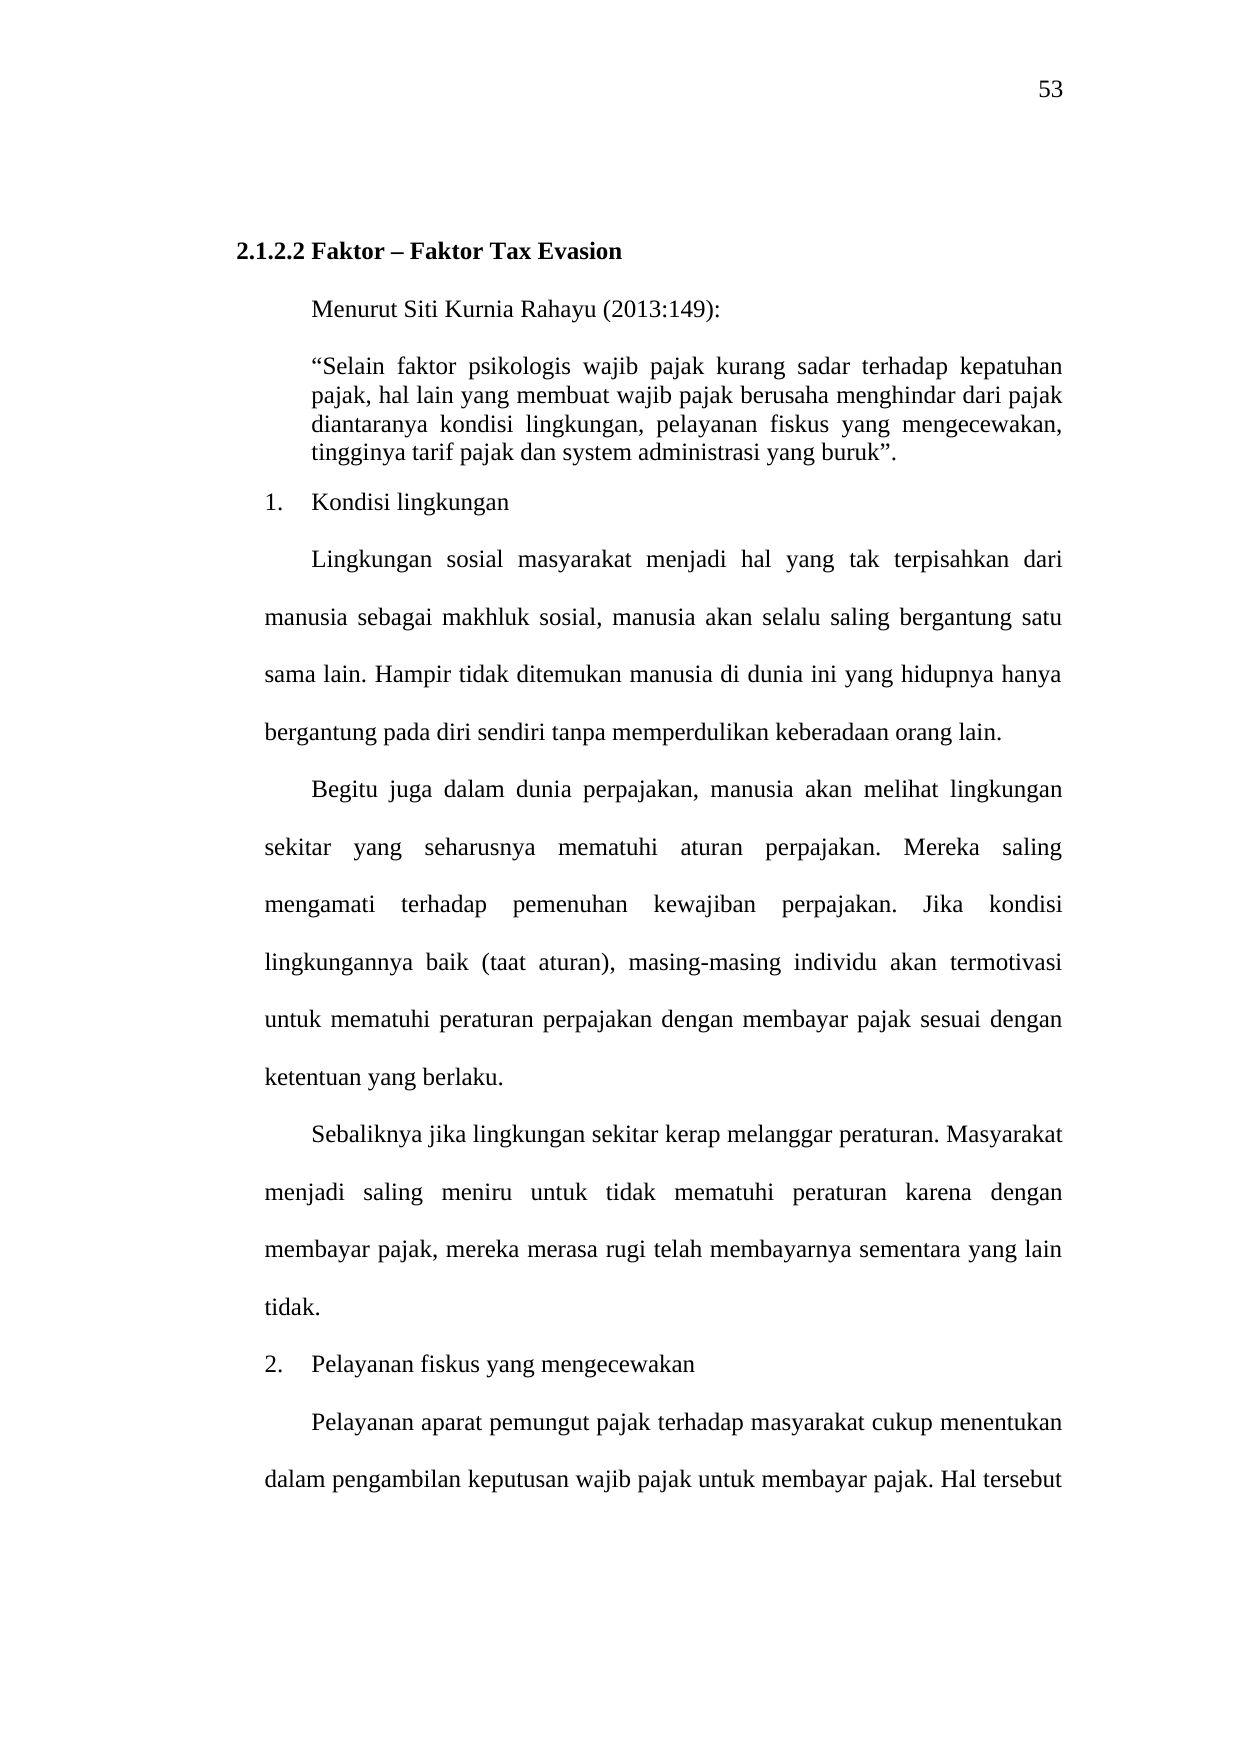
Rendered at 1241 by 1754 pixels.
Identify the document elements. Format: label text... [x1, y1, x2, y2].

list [264, 1407, 1063, 1493]
list Sebaliknya jika lingkungan sekitar kerap melanggar peraturan. Masyarakat menjadi saling meniru untuk tidak mematuhi peraturan karena dengan membayar pajak, mereka merasa rugi telah membayarnya sementara yang lain tidak. [264, 1119, 1063, 1321]
text 1. Kondisi lingkungan [264, 487, 1063, 516]
text 2. Pelayanan fiskus yang mengecewakan [236, 1349, 1063, 1378]
list Begitu juga dalam dunia perpajakan, manusia akan melihat lingkungan sekitar yang seharusnya mematuhi aturan perpajakan. Mereka saling mengamati terhadap pemenuhan kewajiban perpajakan. Jika kondisi lingkungannya baik (taat aturan), masing-masing individu akan termotivasi untuk mematuhi peraturan perpajakan dengan membayar pajak sesuai dengan ketentuan yang berlaku. [264, 774, 1063, 1091]
list “Selain faktor psikologis wajib pajak kurang sadar terhadap kepatuhan pajak, hal lain yang membuat wajib pajak berusaha menghindar dari pajak diantaranya kondisi lingkungan, pelayanan fiskus yang mengecewakan, tingginya tarif pajak dan system administrasi yang buruk”. [311, 351, 1063, 466]
list Menurut Siti Kurnia Rahayu (2013:149): [236, 294, 1063, 322]
list Lingkungan sosial masyarakat menjadi hal yang tak terpisahkan dari manusia sebagai makhluk sosial, manusia akan selalu saling bergantung satu sama lain. Hampir tidak ditemukan manusia di dunia ini yang hidupnya hanya bergantung pada diri sendiri tanpa memperdulikan keberadaan orang lain. [264, 544, 1063, 746]
text 2.1.2.2 Faktor – Faktor Tax Evasion [236, 236, 1063, 265]
